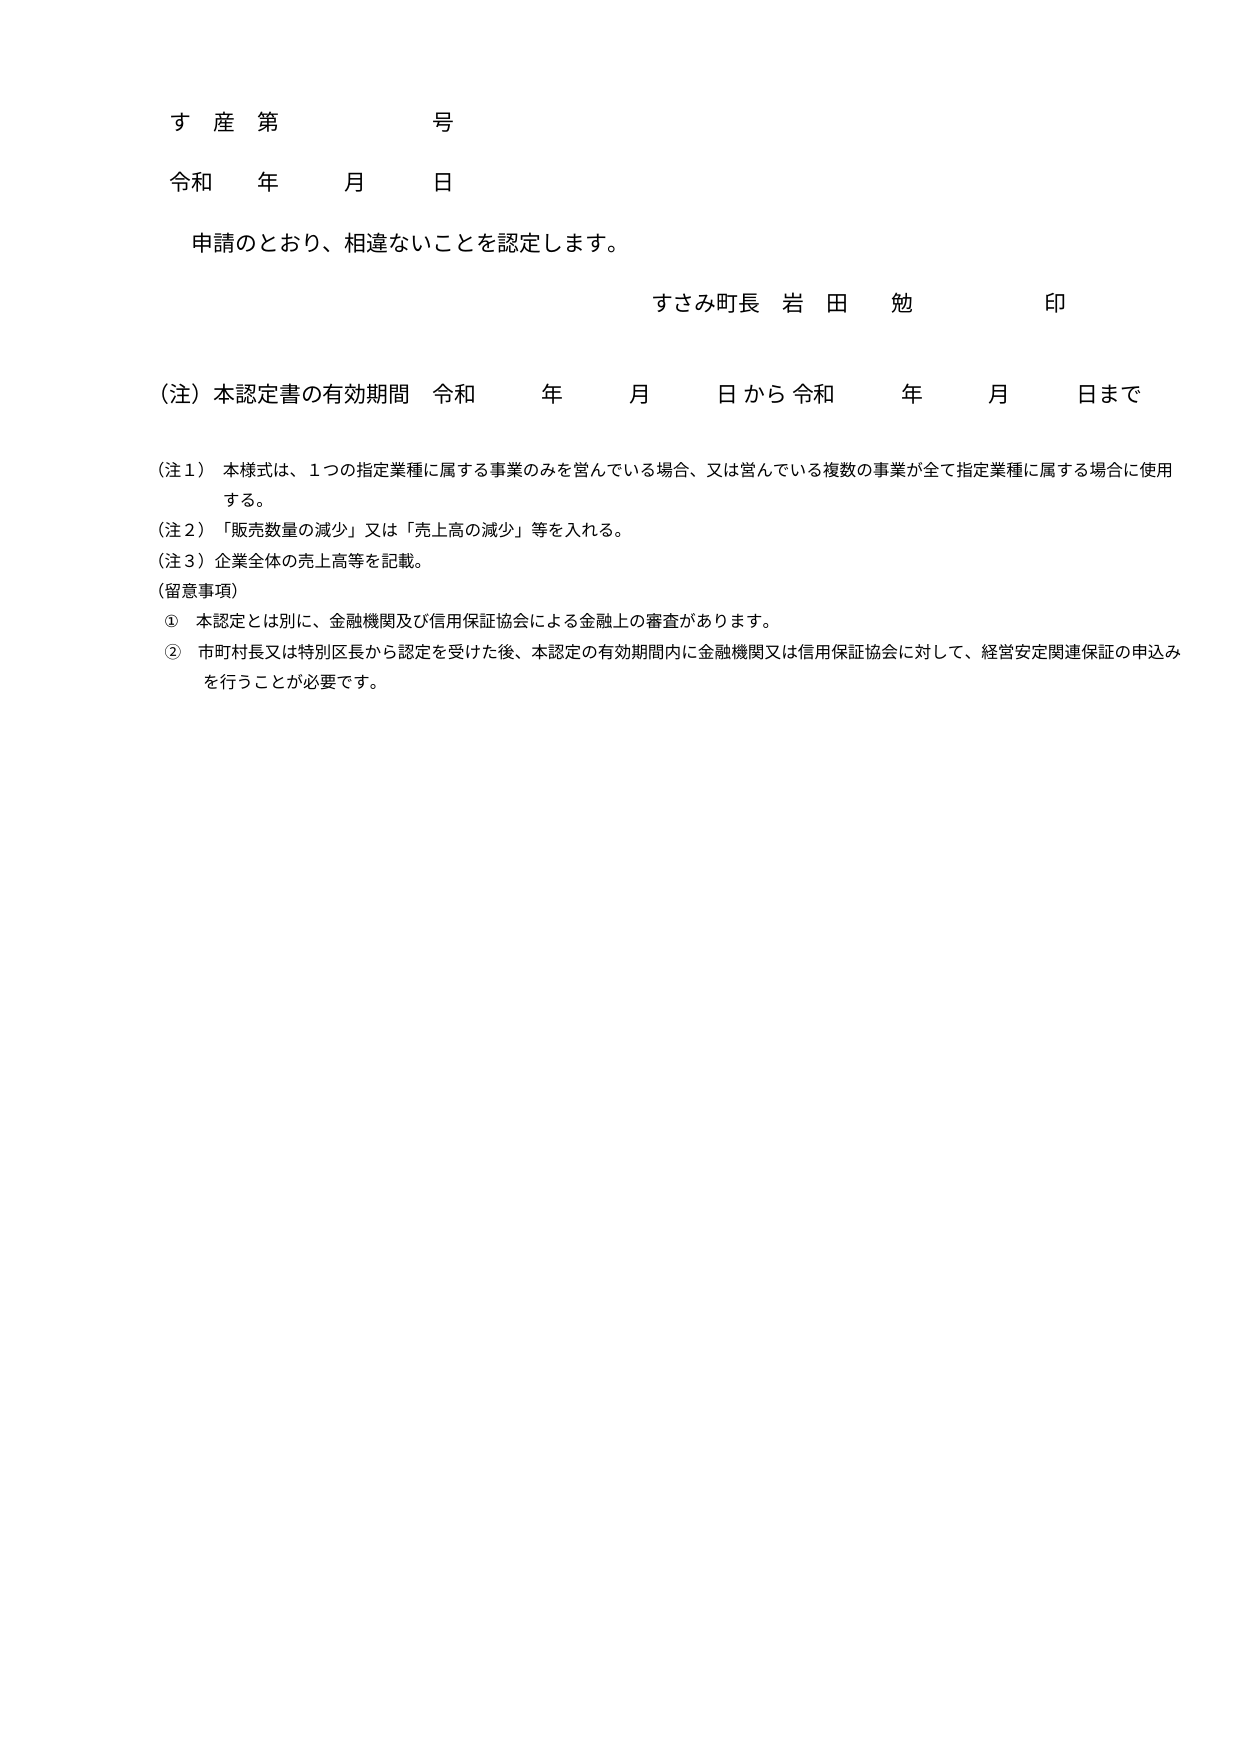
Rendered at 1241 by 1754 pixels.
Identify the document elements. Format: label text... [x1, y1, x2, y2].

text （留意事項） [148, 575, 1228, 605]
list する。 [223, 484, 1228, 514]
text す 産 第 号 [148, 90, 1228, 151]
text を行うことが必要です。 [169, 666, 1228, 696]
text 申請のとおり、相違ないことを認定します。 [148, 211, 1228, 272]
text （注）本認定書の有効期間 令和 年 月 日 から 令和 年 月 日まで [148, 363, 1228, 423]
list 本様式は、１つの指定業種に属する事業のみを営んでいる場合、又は営んでいる複数の事業が全て指定業種に属する場合に使用 [148, 454, 1228, 484]
text ② 市町村長又は特別区長から認定を受けた後、本認定の有効期間内に金融機関又は信用保証協会に対して、経営安定関連保証の申込み [148, 636, 1228, 666]
text ① 本認定とは別に、金融機関及び信用保証協会による金融上の審査があります。 [164, 605, 1228, 636]
text （注２）「販売数量の減少」又は「売上高の減少」等を入れる。 [148, 514, 1228, 545]
text すさみ町長 岩 田 勉 印 [148, 272, 1228, 332]
text （注３）企業全体の売上高等を記載。 [148, 545, 1228, 575]
text 令和 年 月 日 [148, 151, 1228, 211]
